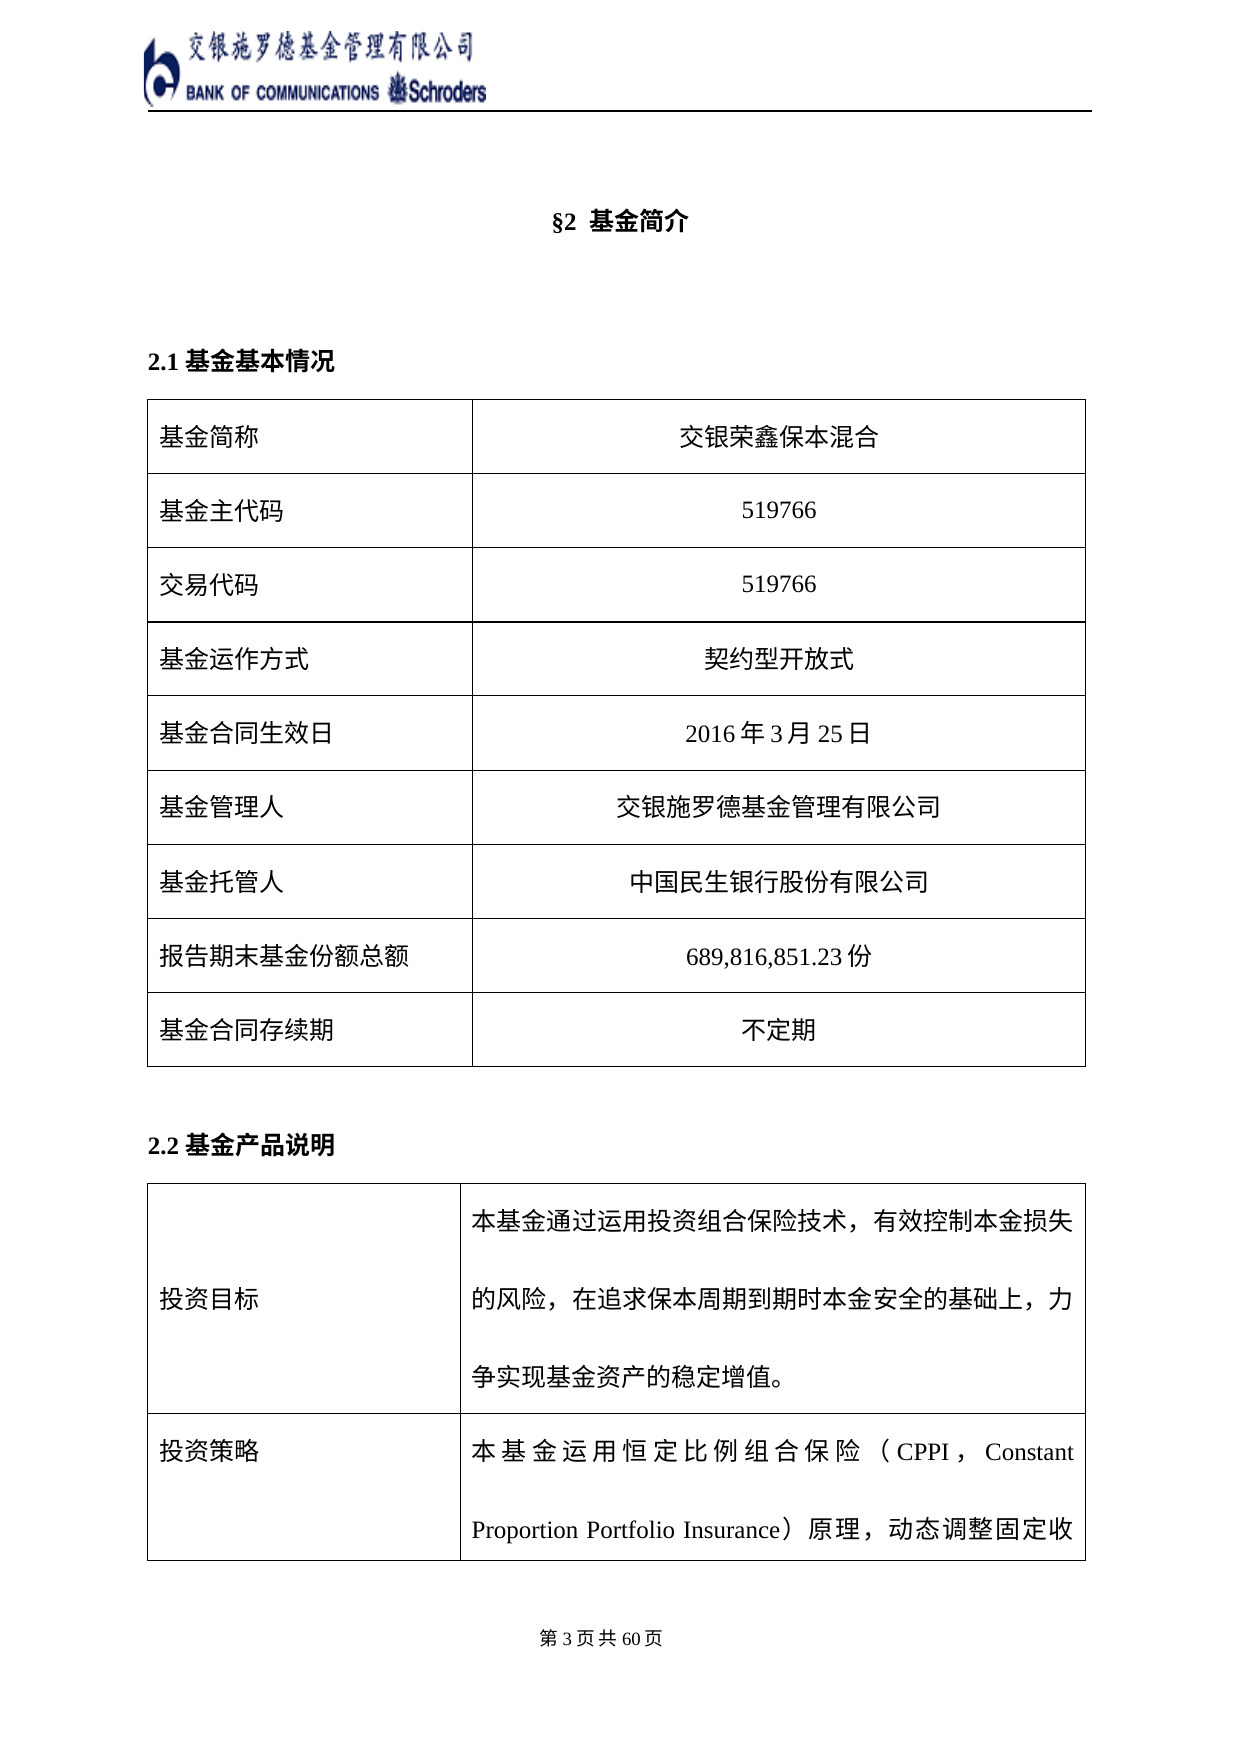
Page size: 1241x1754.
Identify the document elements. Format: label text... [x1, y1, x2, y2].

table_cell 中国民生银行股份有限公司 [473, 845, 1085, 918]
table_header 交银荣鑫保本混合 [473, 400, 1085, 473]
table_cell 契约型开放式 [473, 623, 1085, 695]
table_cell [461, 1414, 1085, 1560]
table_cell 交易代码 [148, 548, 472, 621]
table_cell 689,816,851.23份 [473, 919, 1085, 992]
table_cell 报告期末基金份额总额 [148, 919, 472, 992]
table_cell 基金运作方式 [148, 623, 472, 695]
table_cell 交银施罗德基金管理有限公司 [473, 771, 1085, 843]
table_cell 2016年3月25日 [473, 696, 1085, 769]
table_cell 基金合同生效日 [148, 696, 472, 769]
picture [143, 31, 486, 107]
table_header 投资目标 [148, 1184, 460, 1413]
table_cell 519766 [473, 548, 1085, 621]
table_cell 基金主代码 [148, 474, 472, 547]
table_cell 基金管理人 [148, 771, 472, 843]
subtitle 2.2 基金产品说明 [148, 1111, 1092, 1176]
table_cell 基金合同存续期 [148, 993, 472, 1066]
table_cell 519766 [473, 474, 1085, 547]
subtitle §2 基金简介 [148, 187, 1092, 252]
table_header 本基金通过运用投资组合保险技术，有效控制本金损失的风险，在追求保本周期到期时本金安全的基础上，力争实现基金资产的稳定增值。 [461, 1184, 1085, 1413]
table_cell 不定期 [473, 993, 1085, 1066]
subtitle 2.1 基金基本情况 [148, 327, 1092, 392]
table_cell 投资策略 [148, 1414, 460, 1560]
table_header 基金简称 [148, 400, 472, 473]
table_cell 基金托管人 [148, 845, 472, 918]
